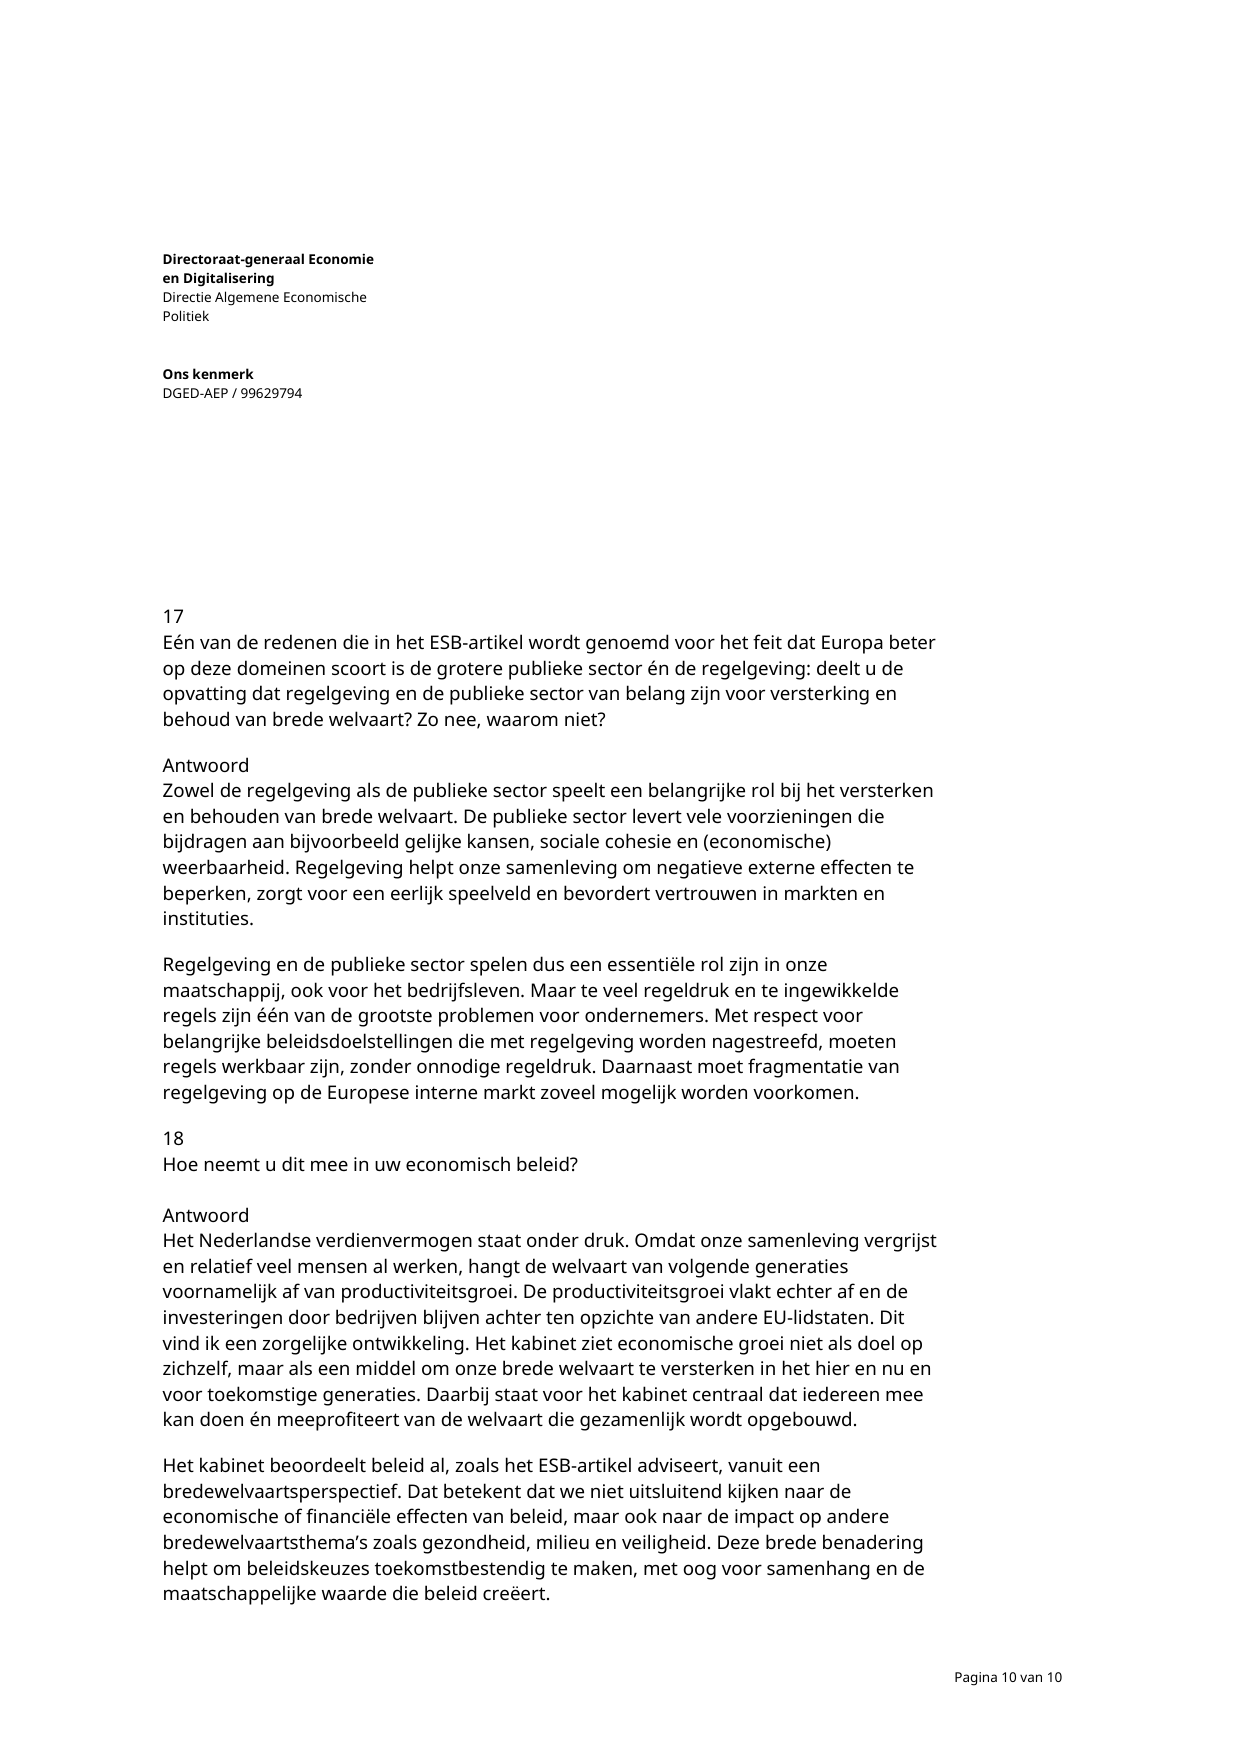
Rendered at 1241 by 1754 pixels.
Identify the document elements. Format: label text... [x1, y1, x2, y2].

text Het kabinet beoordeelt beleid al, zoals het ESB-artikel adviseert, vanuit een bredewelvaartsperspectief. Dat betekent dat we niet uitsluitend kijken naar de economische of financiële effecten van beleid, maar ook naar de impact op andere bredewelvaartsthema’s zoals gezondheid, milieu en veiligheid. Deze brede benadering helpt om beleidskeuzes toekomstbestendig te maken, met oog voor samenhang en de maatschappelijke waarde die beleid creëert. [162, 1453, 947, 1606]
text 18 Hoe neemt u dit mee in uw economisch beleid? Antwoord Het Nederlandse verdienvermogen staat onder druk. Omdat onze samenleving vergrijst en relatief veel mensen al werken, hangt de welvaart van volgende generaties voornamelijk af van productiviteitsgroei. De productiviteitsgroei vlakt echter af en de investeringen door bedrijven blijven achter ten opzichte van andere EU-lidstaten. Dit vind ik een zorgelijke ontwikkeling. Het kabinet ziet economische groei niet als doel op zichzelf, maar als een middel om onze brede welvaart te versterken in het hier en nu en voor toekomstige generaties. Daarbij staat voor het kabinet centraal dat iedereen mee kan doen én meeprofiteert van de welvaart die gezamenlijk wordt opgebouwd. [162, 1126, 947, 1432]
text Regelgeving en de publieke sector spelen dus een essentiële rol zijn in onze maatschappij, ook voor het bedrijfsleven. Maar te veel regeldruk en te ingewikkelde regels zijn één van de grootste problemen voor ondernemers. Met respect voor belangrijke beleidsdoelstellingen die met regelgeving worden nagestreefd, moeten regels werkbaar zijn, zonder onnodige regeldruk. Daarnaast moet fragmentatie van regelgeving op de Europese interne markt zoveel mogelijk worden voorkomen. [162, 952, 947, 1105]
text Antwoord Zowel de regelgeving als de publieke sector speelt een belangrijke rol bij het versterken en behouden van brede welvaart. De publieke sector levert vele voorzieningen die bijdragen aan bijvoorbeeld gelijke kansen, sociale cohesie en (economische) weerbaarheid. Regelgeving helpt onze samenleving om negatieve externe effecten te beperken, zorgt voor een eerlijk speelveld en bevordert vertrouwen in markten en instituties. [162, 752, 947, 931]
text 17 Eén van de redenen die in het ESB-artikel wordt genoemd voor het feit dat Europa beter op deze domeinen scoort is de grotere publieke sector én de regelgeving: deelt u de opvatting dat regelgeving en de publieke sector van belang zijn voor versterking en behoud van brede welvaart? Zo nee, waarom niet? [162, 604, 947, 731]
